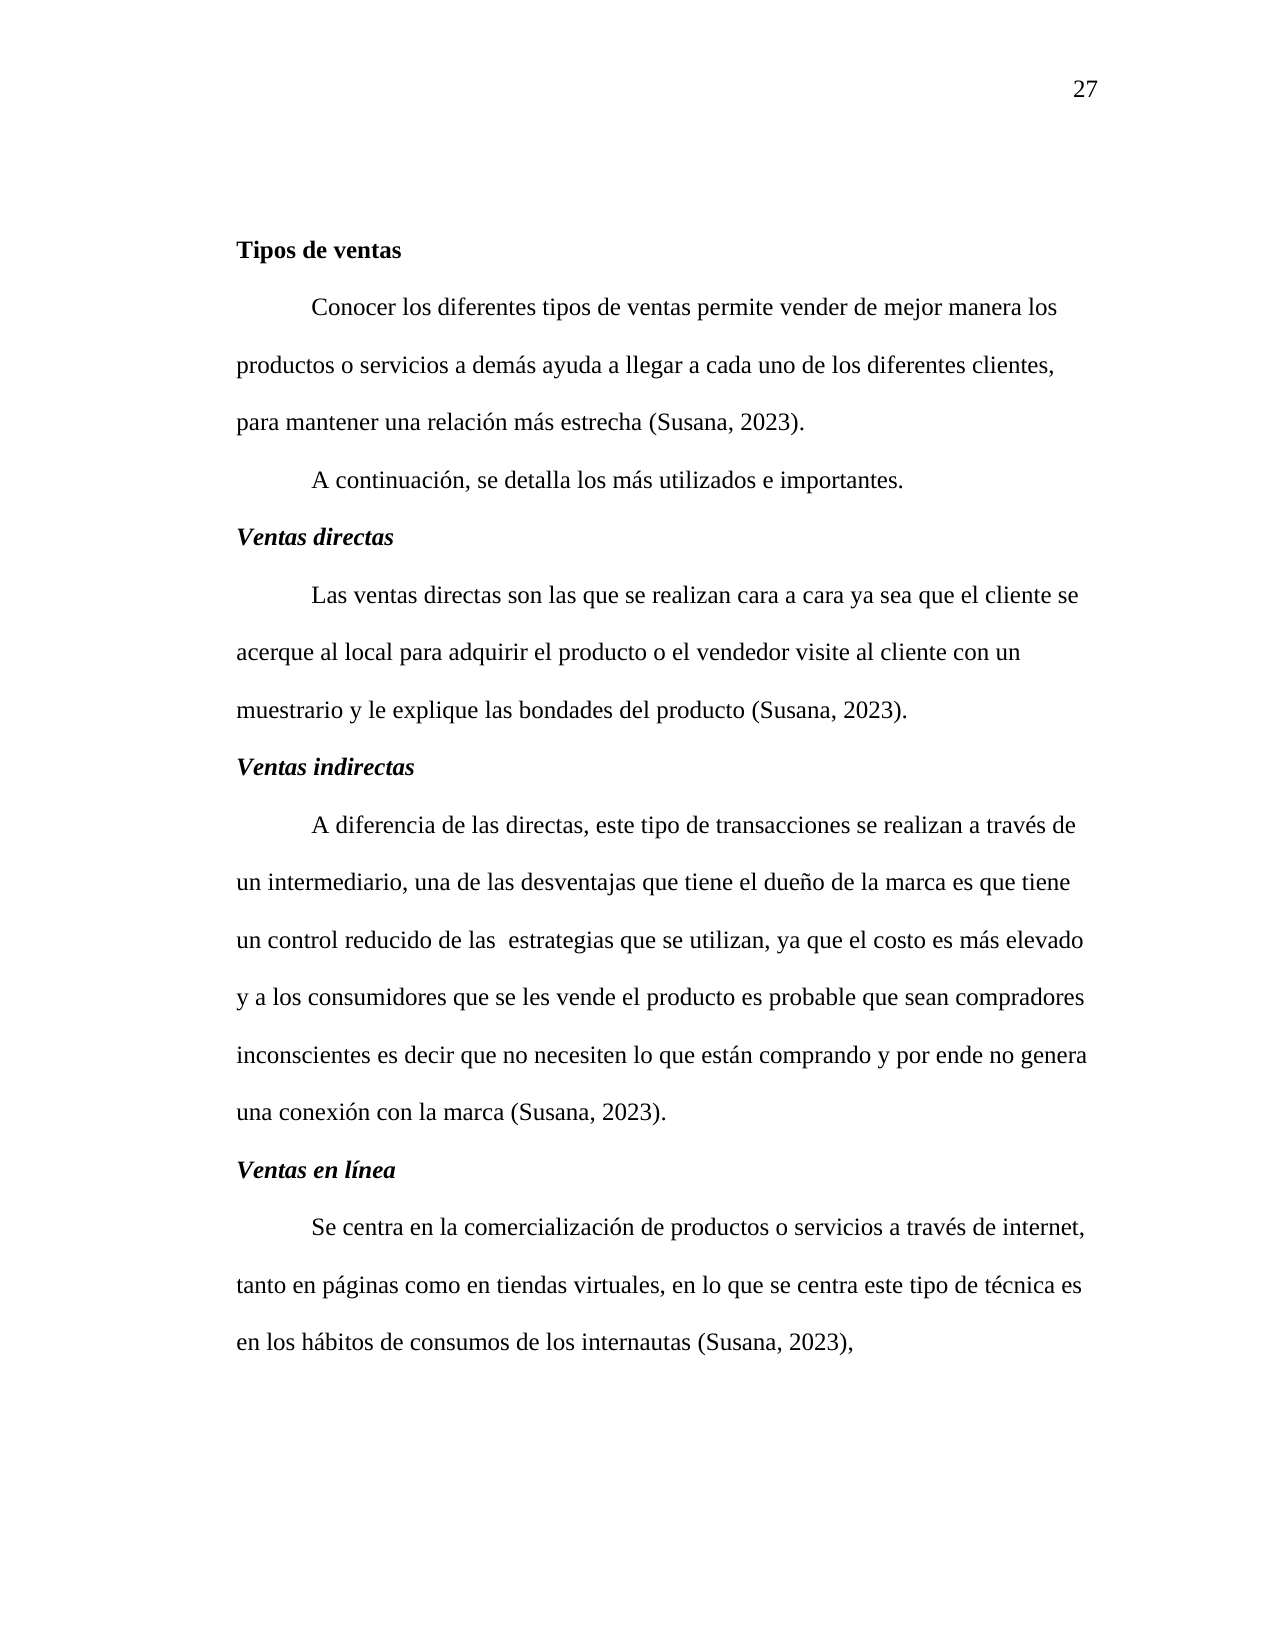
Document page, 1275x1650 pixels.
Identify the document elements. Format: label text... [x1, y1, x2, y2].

subtitle Ventas directas [236, 522, 1098, 551]
text Las ventas directas son las que se realizan cara a cara ya sea que el cliente se acerque al local para adquirir el producto o el vendedor visite al cliente con un muestrario y le explique las bondades del producto. [236, 580, 1098, 723]
text Conocer los diferentes tipos de ventas permite vender de mejor manera los productos o servicios a demás ayuda a llegar a cada uno de los diferentes clientes, para mantener una relación más estrecha. [236, 292, 1098, 436]
subtitle Ventas en línea [236, 1155, 1098, 1183]
subtitle Ventas indirectas [236, 752, 1098, 781]
text A continuación, se detalla los más utilizados e importantes. [236, 465, 1098, 493]
subtitle Tipos de ventas [236, 235, 1098, 263]
text Se centra en la comercialización de productos o servicios a través de internet, tanto en páginas como en tiendas virtuales, en lo que se centra este tipo de técnica es en los hábitos de consumos de los internautas, [236, 1212, 1098, 1356]
text A diferencia de las directas, este tipo de transacciones se realizan a través de un intermediario, una de las desventajas que tiene el dueño de la marca es que tiene un control reducido de las estrategias que se utilizan, ya que el costo es más elevado y a los consumidores que se les vende el producto es probable que sean compradores inconscientes es decir que no necesiten lo que están comprando y por ende no genera una conexión con la marca. [236, 810, 1098, 1126]
